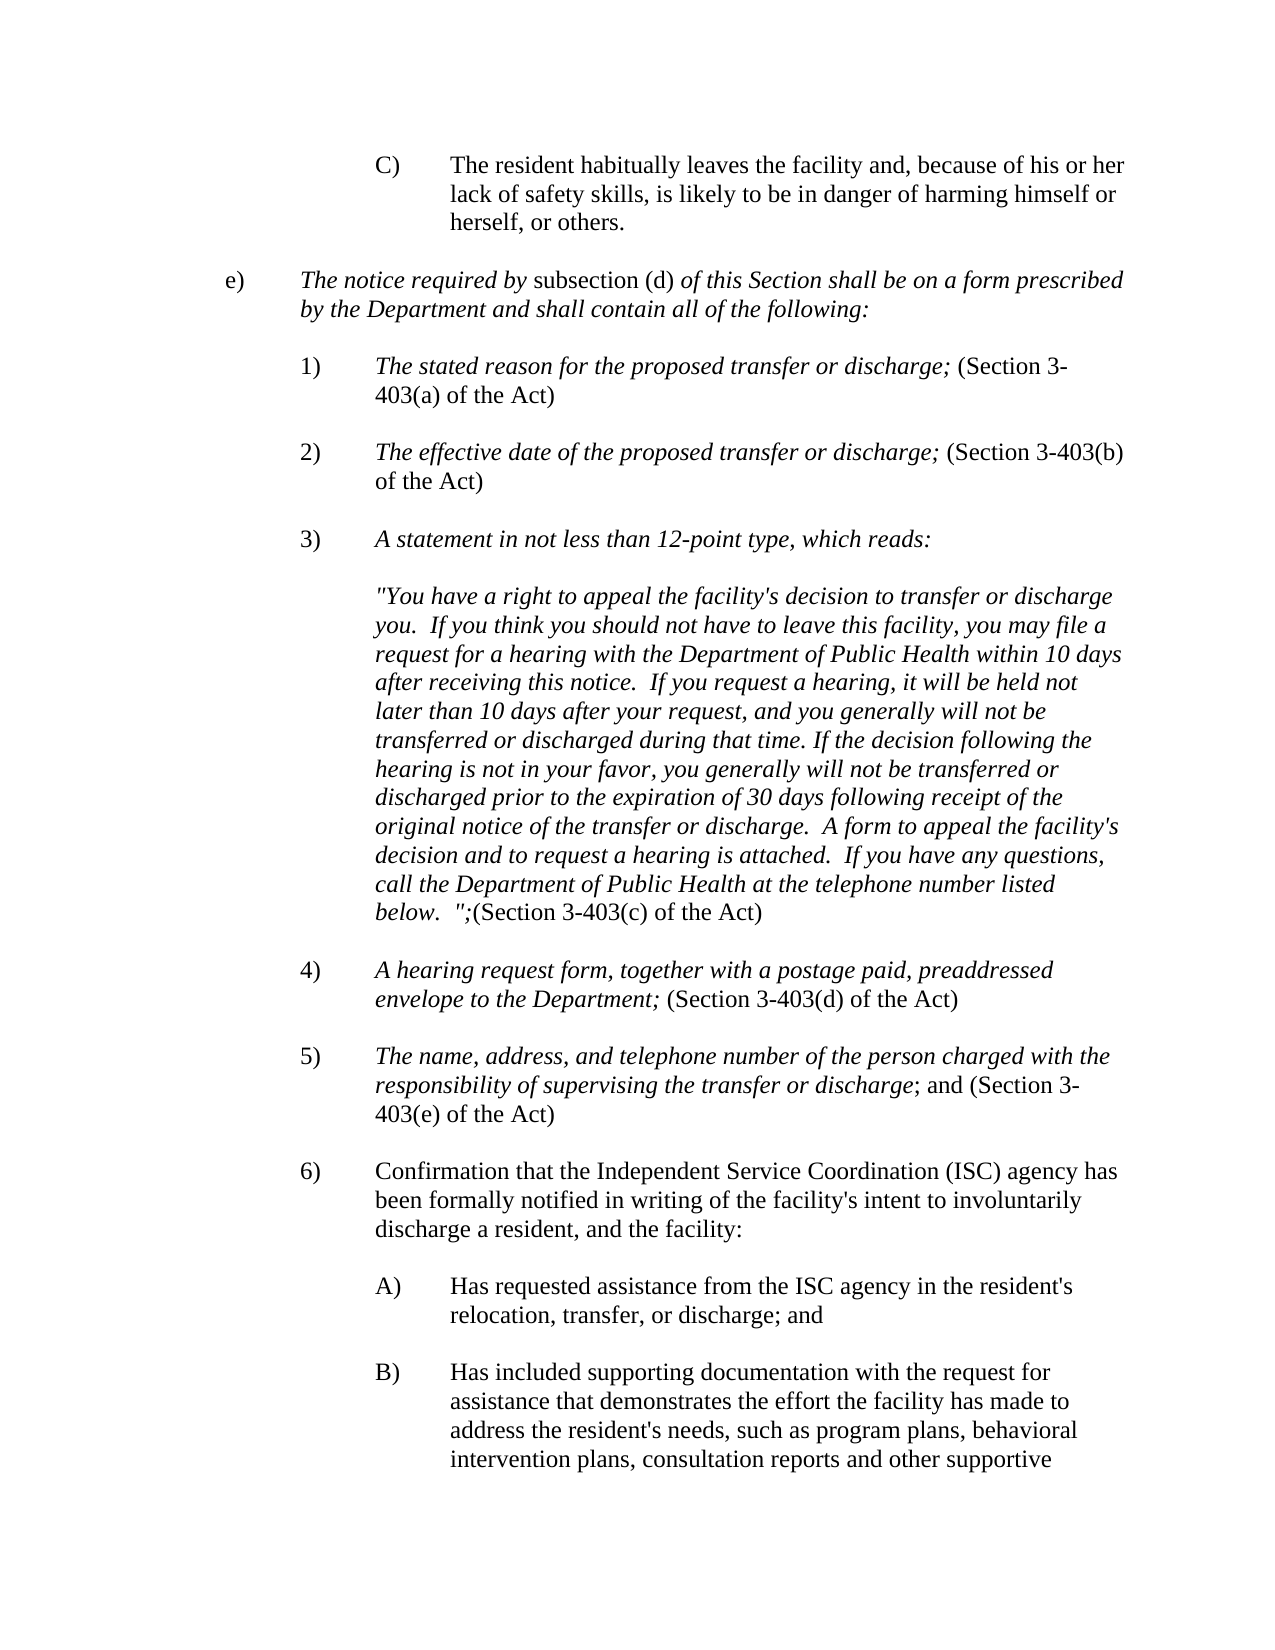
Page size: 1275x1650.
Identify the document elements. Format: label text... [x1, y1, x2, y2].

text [375, 1357, 1125, 1472]
text 3) A statement in not less than 12-point type, which reads: [300, 524, 1125, 552]
text 5) The name, address, and telephone number of the person charged with the responsibility of supervising the transfer or discharge; and (Section 3-403(e) of the Act) [300, 1041, 1125, 1127]
text C) The resident habitually leaves the facility and, because of his or her lack of safety skills, is likely to be in danger of harming himself or herself, or others. [375, 150, 1125, 236]
text 4) A hearing request form, together with a postage paid, preaddressed envelope to the Department; (Section 3-403(d) of the Act) [300, 955, 1125, 1012]
text A) Has requested assistance from the ISC agency in the resident's relocation, transfer, or discharge; and [375, 1271, 1125, 1329]
text 2) The effective date of the proposed transfer or discharge; (Section 3-403(b) of the Act) [300, 437, 1125, 495]
text 6) Confirmation that the Independent Service Coordination (ISC) agency has been formally notified in writing of the facility's intent to involuntarily discharge a resident, and the facility: [300, 1156, 1125, 1242]
text e) The notice required by subsection (d) of this Section shall be on a form prescribed by the Department and shall contain all of the following: [225, 265, 1125, 322]
text 1) The stated reason for the proposed transfer or discharge; (Section 3-403(a) of the Act) [300, 351, 1125, 409]
text "You have a right to appeal the facility's decision to transfer or discharge you. If you think you should not have to leave this facility, you may file a request for a hearing with the Department of Public Health within 10 days after receiving this notice. If you request a hearing, it will be held not later than 10 days after your request, and you generally will not be transferred or discharged during that time. If the decision following the hearing is not in your favor, you generally will not be transferred or discharged prior to the expiration of 30 days following receipt of the original notice of the transfer or discharge. A form to appeal the facility's decision and to request a hearing is attached. If you have any questions, call the Department of Public Health at the telephone number listed below. ";(Section 3-403(c) of the Act) [375, 581, 1125, 926]
